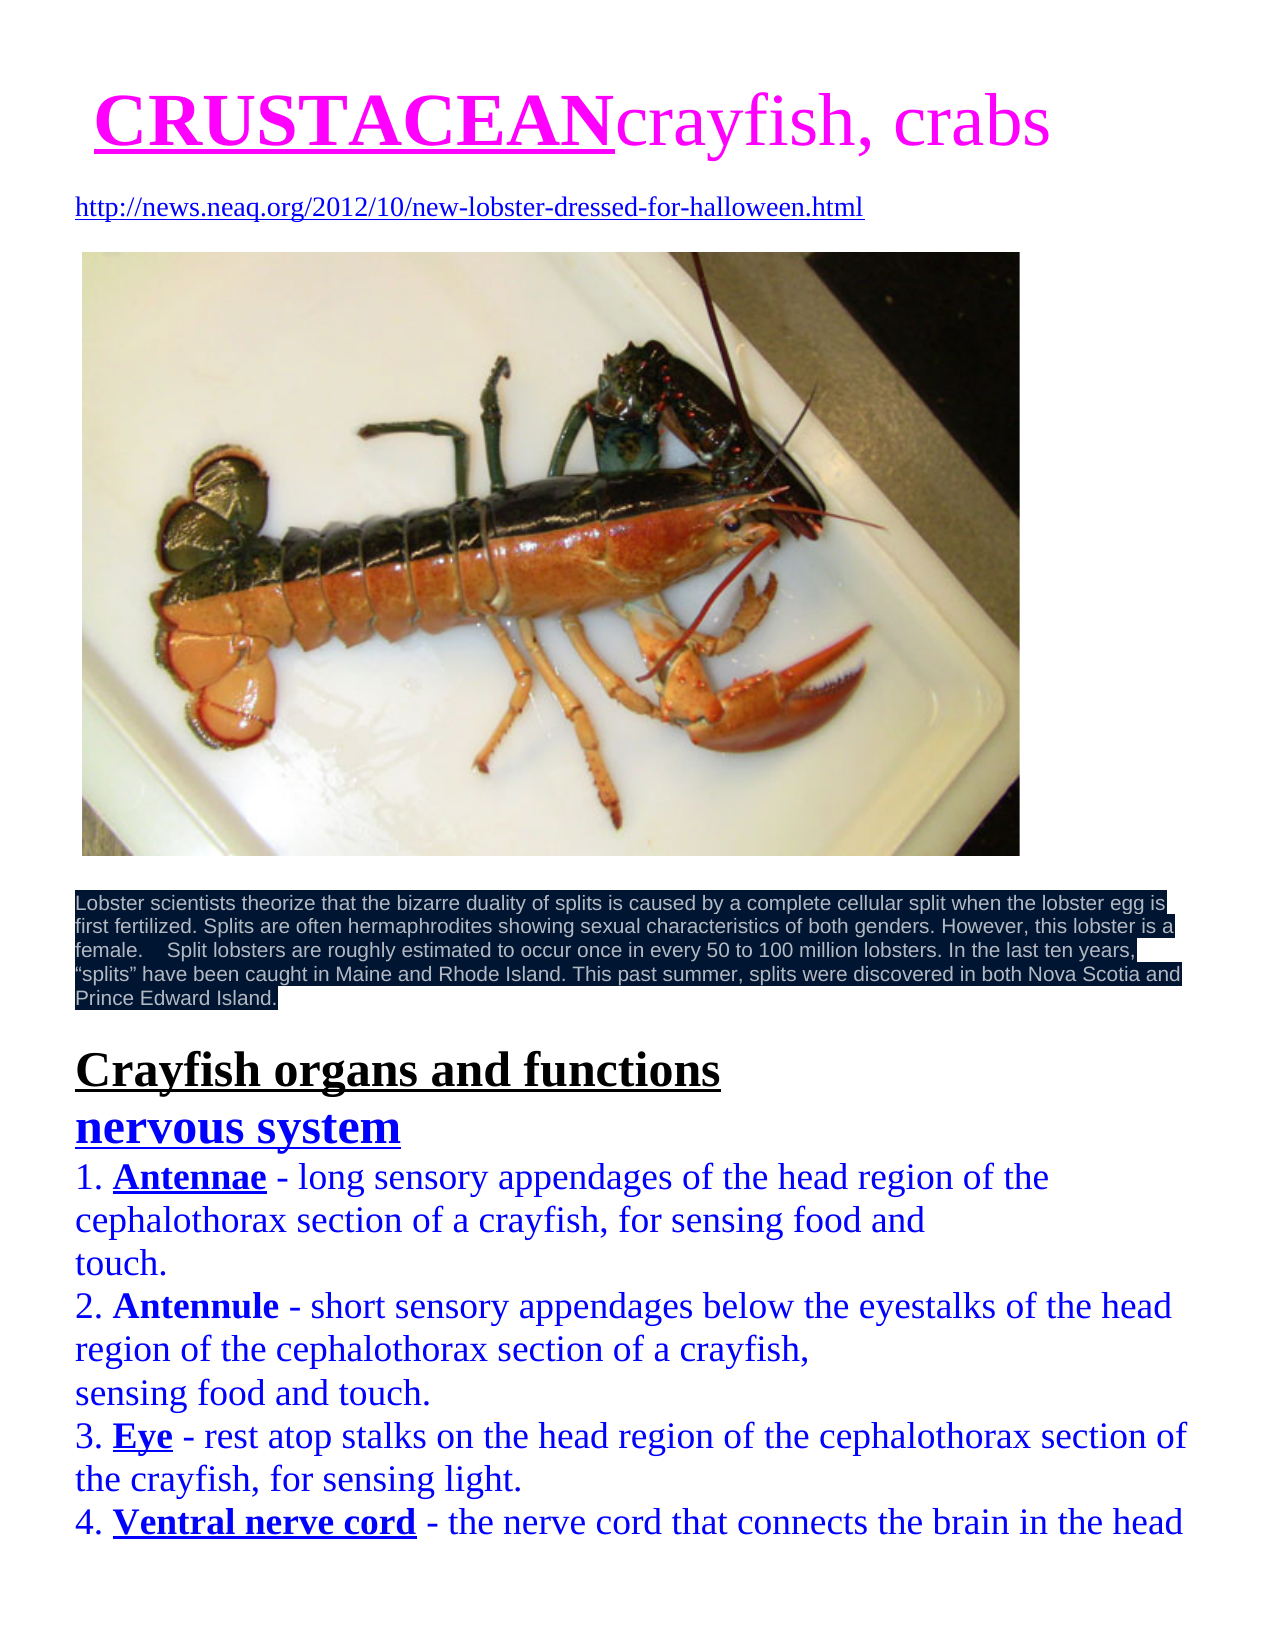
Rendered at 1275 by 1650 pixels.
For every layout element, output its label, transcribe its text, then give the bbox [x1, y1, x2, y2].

text Lobster scientists theorize that the bizarre duality of splits is caused by a complete cellular split when the lobster egg is first fertilized. Splits are often hermaphrodites showing sexual characteristics of both genders. However, this lobster is a female. Split lobsters are roughly estimated to occur once in every 50 to 100 million lobsters. In the last ten years, “splits” have been caught in Maine and Rhode Island. This past summer, splits were discovered in both Nova Scotia and Prince Edward Island. [278, 890, 1200, 1010]
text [75, 1039, 1200, 1542]
text CRUSTACEANcrayfish, crabs [75, 75, 1200, 161]
text http://news.neaq.org/2012/10/new-lobster-dressed-for-halloween.html [75, 190, 1200, 223]
picture [82, 252, 1020, 856]
